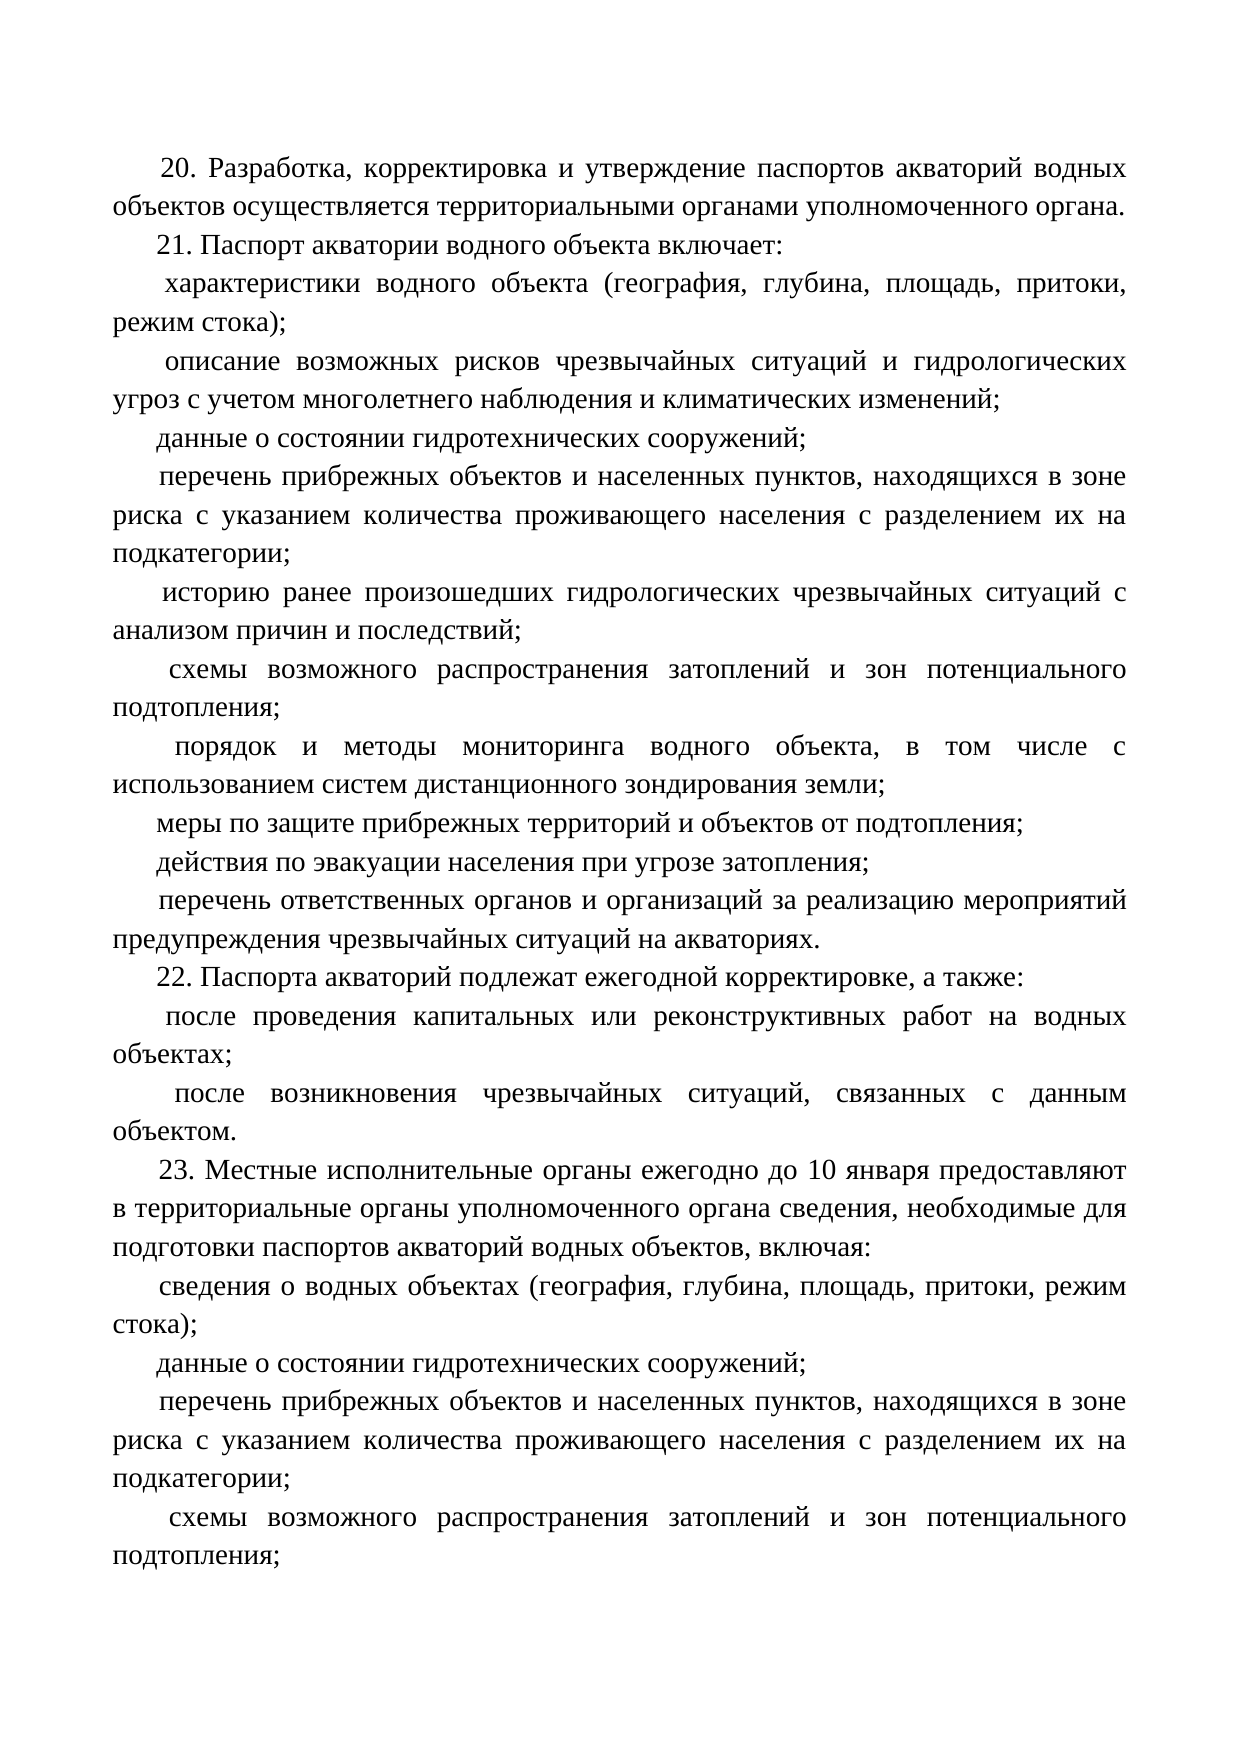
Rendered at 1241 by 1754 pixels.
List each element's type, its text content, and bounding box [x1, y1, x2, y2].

text характеристики водного объекта (география, глубина, площадь, притоки, режим стока); [112, 266, 1128, 338]
text сведения о водных объектах (география, глубина, площадь, притоки, режим стока); [112, 1268, 1128, 1340]
text 23. Местные исполнительные органы ежегодно до 10 января предоставляют в территориальные органы уполномоченного органа сведения, необходимые для подготовки паспортов акваторий водных объектов, включая: [112, 1152, 1128, 1263]
text после возникновения чрезвычайных ситуаций, связанных с данным объектом. [112, 1075, 1128, 1147]
text порядок и методы мониторинга водного объекта, в том числе с использованием систем дистанционного зондирования земли; [112, 728, 1128, 800]
text 20. Разработка, корректировка и утверждение паспортов акваторий водных объектов осуществляется территориальными органами уполномоченного органа. [112, 150, 1128, 222]
text перечень прибрежных объектов и населенных пунктов, находящихся в зоне риска с указанием количества проживающего населения с разделением их на подкатегории; [112, 458, 1128, 569]
text историю ранее произошедших гидрологических чрезвычайных ситуаций с анализом причин и последствий; [112, 574, 1128, 646]
text описание возможных рисков чрезвычайных ситуаций и гидрологических угроз с учетом многолетнего наблюдения и климатических изменений; [112, 343, 1128, 415]
text 22. Паспорта акваторий подлежат ежегодной корректировке, а также: [112, 959, 1128, 993]
text после проведения капитальных или реконструктивных работ на водных объектах; [112, 998, 1128, 1070]
text схемы возможного распространения затоплений и зон потенциального подтопления; [112, 651, 1128, 723]
text перечень ответственных органов и организаций за реализацию мероприятий предупреждения чрезвычайных ситуаций на акваториях. [112, 882, 1128, 954]
text действия по эвакуации населения при угрозе затопления; [112, 844, 1128, 877]
text данные о состоянии гидротехнических сооружений; [112, 1345, 1128, 1378]
text 21. Паспорт акватории водного объекта включает: [112, 227, 1128, 261]
text перечень прибрежных объектов и населенных пунктов, находящихся в зоне риска с указанием количества проживающего населения с разделением их на подкатегории; [112, 1383, 1128, 1494]
text схемы возможного распространения затоплений и зон потенциального подтопления; [112, 1499, 1128, 1571]
text меры по защите прибрежных территорий и объектов от подтопления; [112, 805, 1128, 839]
text данные о состоянии гидротехнических сооружений; [112, 420, 1128, 453]
